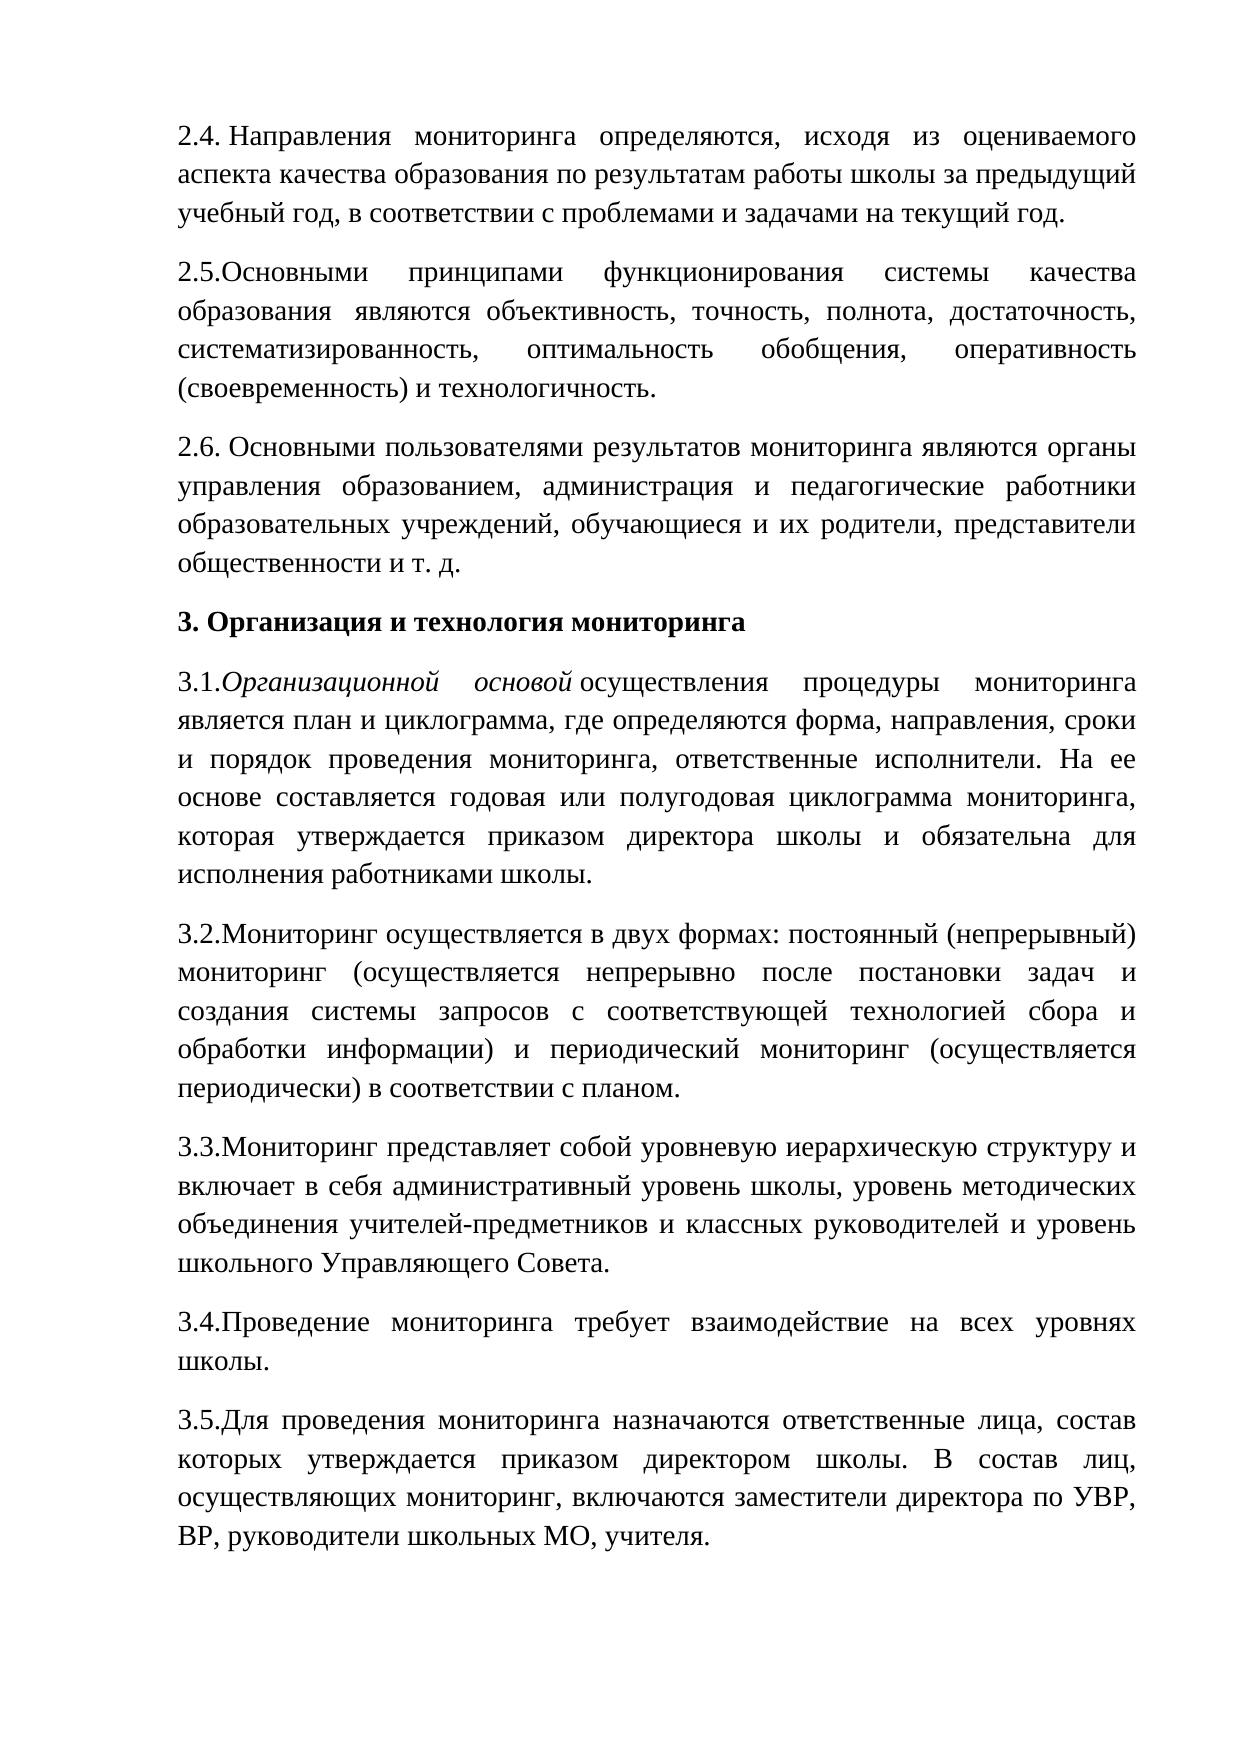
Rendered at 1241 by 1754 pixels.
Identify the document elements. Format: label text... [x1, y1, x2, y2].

text 3.4.Проведение мониторинга требует взаимодействие на всех уровнях школы. [177, 1304, 1137, 1377]
text 2.5.Основными принципами функционирования системы качества образования являются объективность, точность, полнота, достаточность, систематизированность, оптимальность обобщения, оперативность (своевременность) и технологичность. [177, 254, 1137, 404]
text 2.6. Основными пользователями результатов мониторинга являются органы управления образованием, администрация и педагогические работники образовательных учреждений, обучающиеся и их родители, представители общественности и т. д. [177, 429, 1137, 579]
text 3.2.Мониторинг осуществляется в двух формах: постоянный (непрерывный) мониторинг (осуществляется непрерывно после постановки задач и создания системы запросов с соответствующей технологией сбора и обработки информации) и периодический мониторинг (осуществляется периодически) в соответствии с планом. [177, 916, 1137, 1104]
text 3. Организация и технология мониторинга [177, 604, 1137, 638]
text 3.5.Для проведения мониторинга назначаются ответственные лица, состав которых утверждается приказом директором школы. В состав лиц, осуществляющих мониторинг, включаются заместители директора по УВР, ВР, руководители школьных МО, учителя. [177, 1402, 1137, 1552]
text 2.4. Направления мониторинга определяются, исходя из оцениваемого аспекта качества образования по результатам работы школы за предыдущий учебный год, в соответствии с проблемами и задачами на текущий год. [177, 118, 1137, 229]
text 3.3.Мониторинг представляет собой уровневую иерархическую структуру и включает в себя административный уровень школы, уровень методических объединения учителей-предметников и классных руководителей и уровень школьного Управляющего Совета. [177, 1129, 1137, 1279]
text 3.1.Организационной основой осуществления процедуры мониторинга является план и циклограмма, где определяются форма, направления, сроки и порядок проведения мониторинга, ответственные исполнители. На ее основе составляется годовая или полугодовая циклограмма мониторинга, которая утверждается приказом директора школы и обязательна для исполнения работниками школы. [177, 664, 1137, 890]
